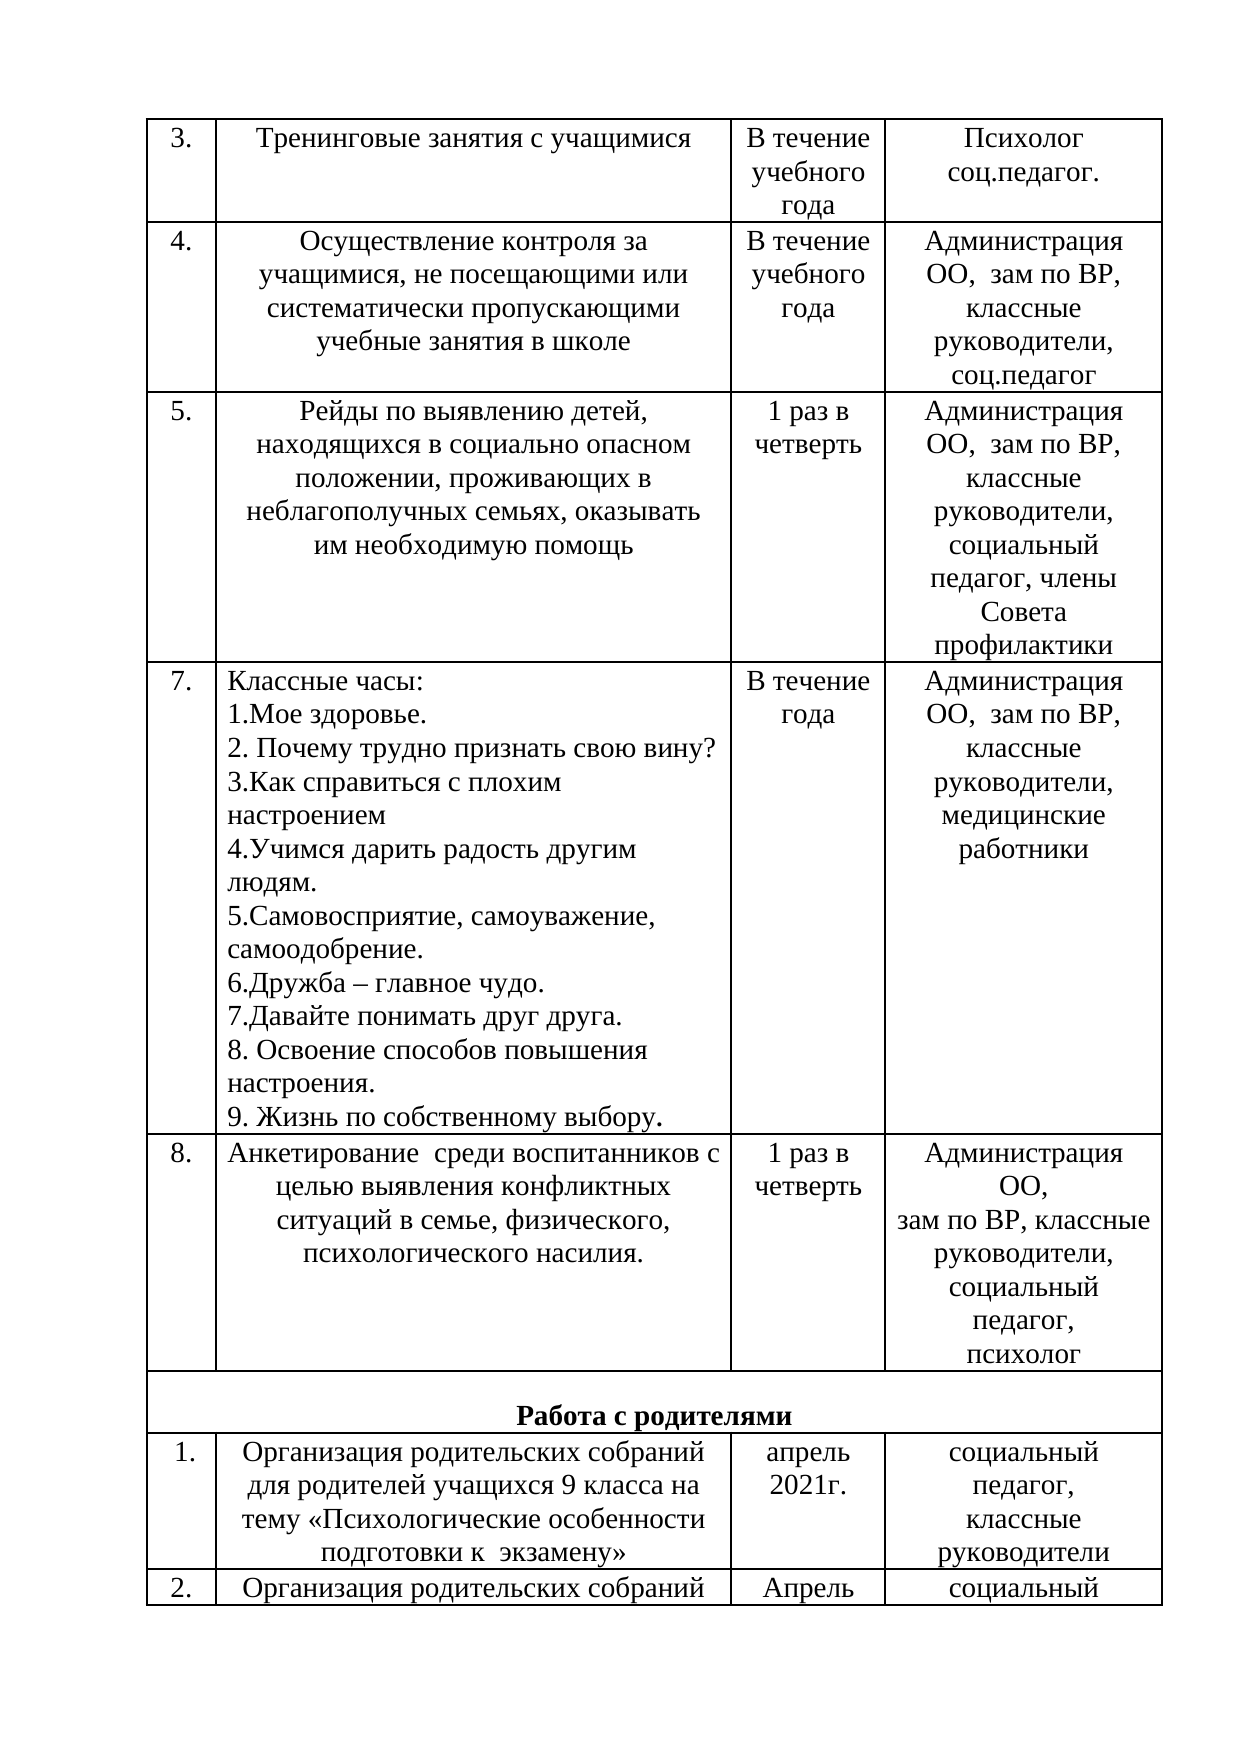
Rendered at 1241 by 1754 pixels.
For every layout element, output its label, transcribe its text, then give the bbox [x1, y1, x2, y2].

table_cell Администрация ОО, зам по ВР, классные руководители, медицинские работники [886, 663, 1161, 1133]
table_cell Администрация ОО, зам по ВР, классные руководители, социальный педагог, члены Совета профилактики [886, 393, 1161, 661]
table_cell Организация родительских собраний для родителей учащихся 9 класса на тему «Психологические особенности подготовки к экзамену» [217, 1434, 730, 1568]
table_cell 5. [148, 393, 215, 661]
table_cell 3. [148, 120, 215, 221]
table_cell Работа с родителями [148, 1372, 1161, 1432]
table_cell Тренинговые занятия с учащимися [217, 120, 730, 221]
table_cell В течение года [732, 663, 884, 1133]
table_cell Осуществление контроля за учащимися, не посещающими или систематически пропускающими учебные занятия в школе [217, 223, 730, 391]
table_cell социальный педагог, классные руководители [886, 1434, 1161, 1568]
table_cell 1. [148, 1434, 215, 1568]
table_cell Психолог соц.педагог. [886, 120, 1161, 221]
table_cell Анкетирование среди воспитанников с целью выявления конфликтных ситуаций в семье, физического, психологического насилия. [217, 1135, 730, 1369]
table_cell 1 раз в четверть [732, 1135, 884, 1369]
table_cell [217, 1570, 730, 1603]
table_cell Апрель 2021г. [732, 1570, 884, 1603]
table_cell 8. [148, 1135, 215, 1369]
table_cell Администрация ОО, зам по ВР, классные руководители, социальный педагог, психолог [886, 1135, 1161, 1369]
table_cell Администрация ОО, зам по ВР, классные руководители, соц.педагог [886, 223, 1161, 391]
table_cell Классные часы: 1.Мое здоровье. 2. Почему трудно признать свою вину? 3.Как справиться с плохим настроением 4.Учимся дарить радость другим людям. 5.Самовосприятие, самоуважение, самоодобрение. 6.Дружба – главное чудо. 7.Давайте понимать друг друга. 8. Освоение способов повышения настроения. 9. Жизнь по собственному выбору. [217, 663, 730, 1133]
table_cell В течение учебного года [732, 223, 884, 391]
table_cell 1 раз в четверть [732, 393, 884, 661]
table_cell Рейды по выявлению детей, находящихся в социально опасном положении, проживающих в неблагополучных семьях, оказывать им необходимую помощь [217, 393, 730, 661]
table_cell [886, 1570, 1161, 1603]
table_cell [732, 120, 884, 221]
table_cell апрель 2021г. [732, 1434, 884, 1568]
table_cell 7. [148, 663, 215, 1133]
table_cell 2. [148, 1570, 215, 1603]
table_cell 4. [148, 223, 215, 391]
